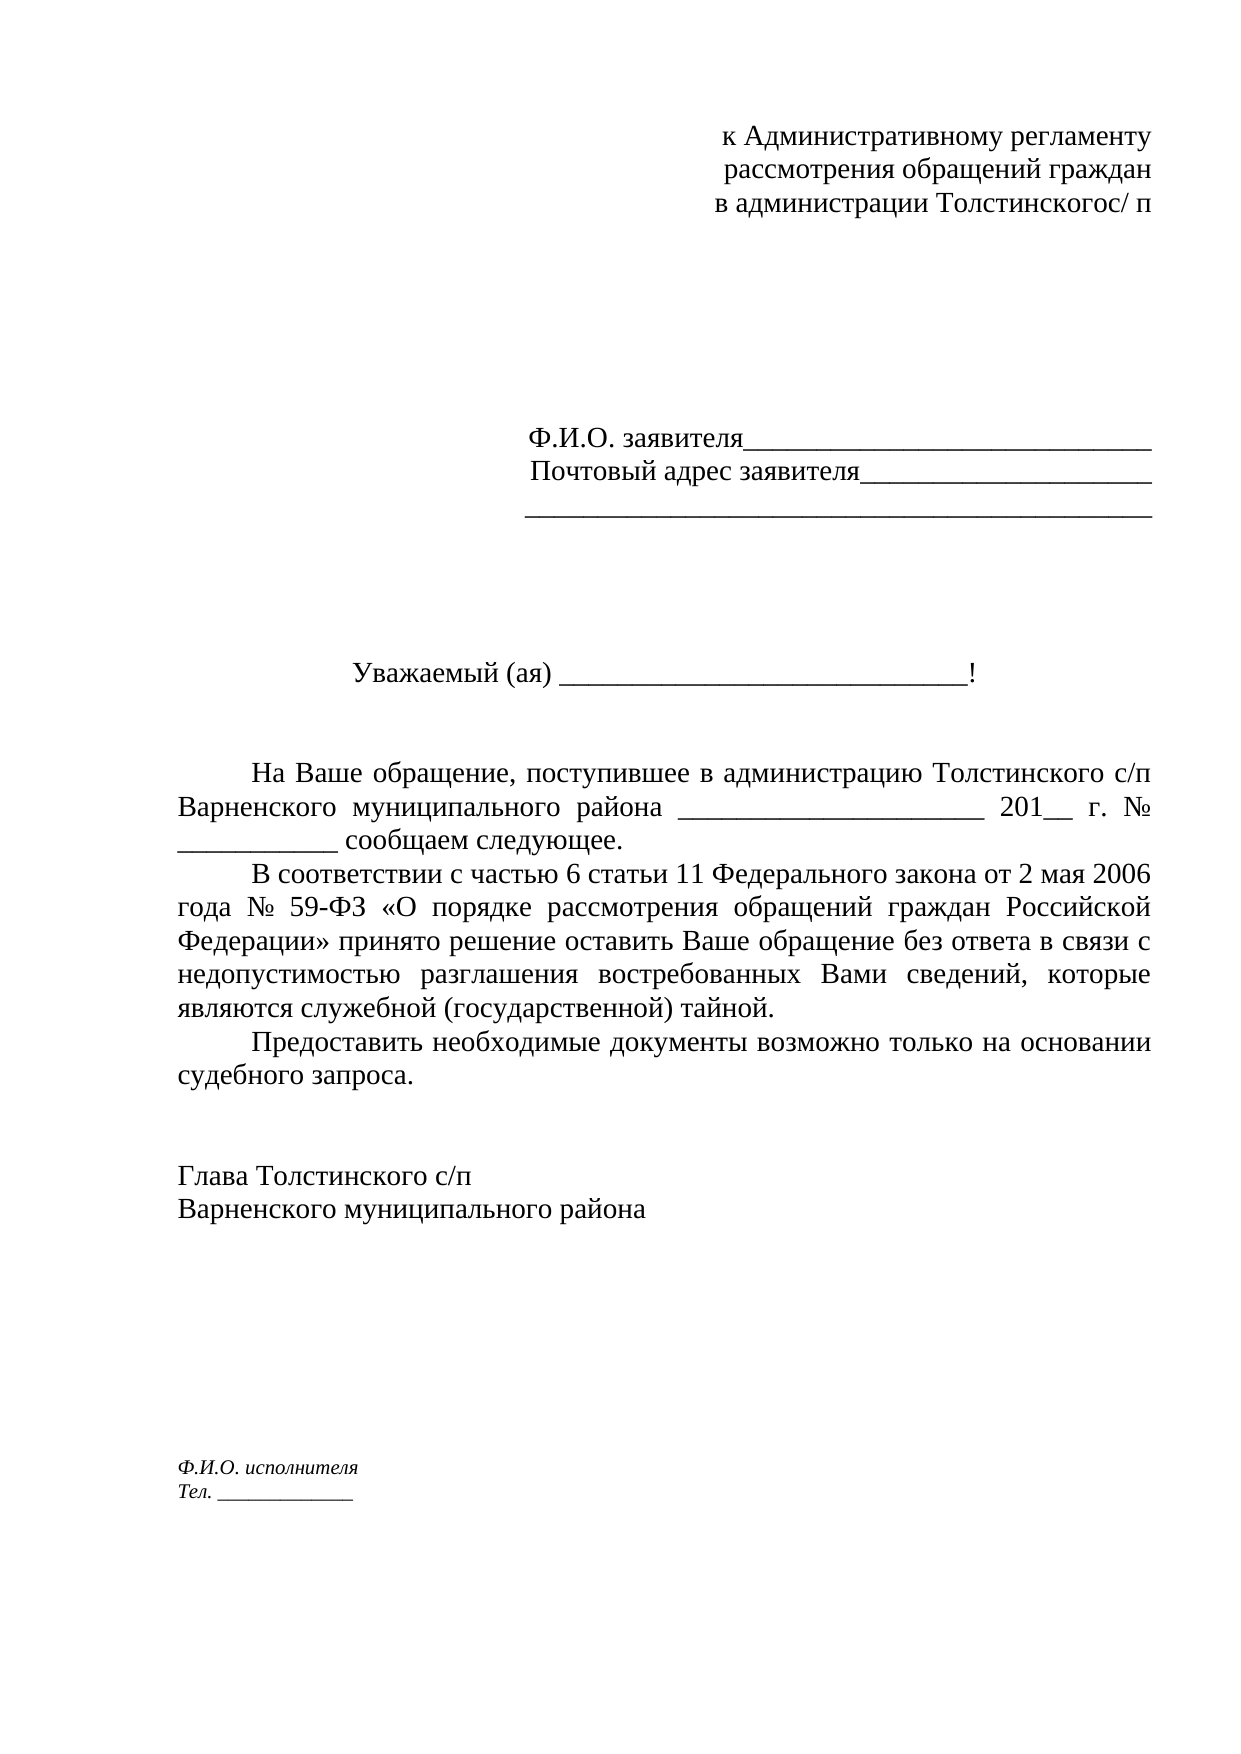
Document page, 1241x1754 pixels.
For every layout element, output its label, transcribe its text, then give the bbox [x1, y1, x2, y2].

text Уважаемый (ая) ____________________________! [177, 655, 1152, 688]
text На Ваше обращение, поступившее в администрацию Толстинского с/п Варненского муниципального района _____________________ 201__ г. № ___________ сообщаем следующее. [177, 755, 1152, 856]
text Ф.И.О. заявителя____________________________ [177, 420, 1152, 453]
text Почтовый адрес заявителя____________________ [177, 453, 1152, 487]
text рассмотрения обращений граждан [177, 152, 1152, 185]
text в администрации Толстинскогос/ п [177, 185, 1152, 219]
text ___________________________________________ [177, 487, 1152, 521]
text Глава Толстинского с/п [177, 1158, 1152, 1191]
text Предоставить необходимые документы возможно только на основании судебного запроса. [177, 1024, 1152, 1091]
text Ф.И.О. исполнителя [177, 1455, 1152, 1479]
text Тел. _____________ [177, 1479, 1152, 1503]
text Варненского муниципального района [177, 1191, 1152, 1225]
text к Административному регламенту [177, 118, 1152, 152]
text В соответствии с частью 6 статьи 11 Федерального закона от 2 мая 2006 года № 59-ФЗ «О порядке рассмотрения обращений граждан Российской Федерации» принято решение оставить Ваше обращение без ответа в связи с недопустимостью разглашения востребованных Вами сведений, которые являются служебной (государственной) тайной. [177, 856, 1152, 1024]
